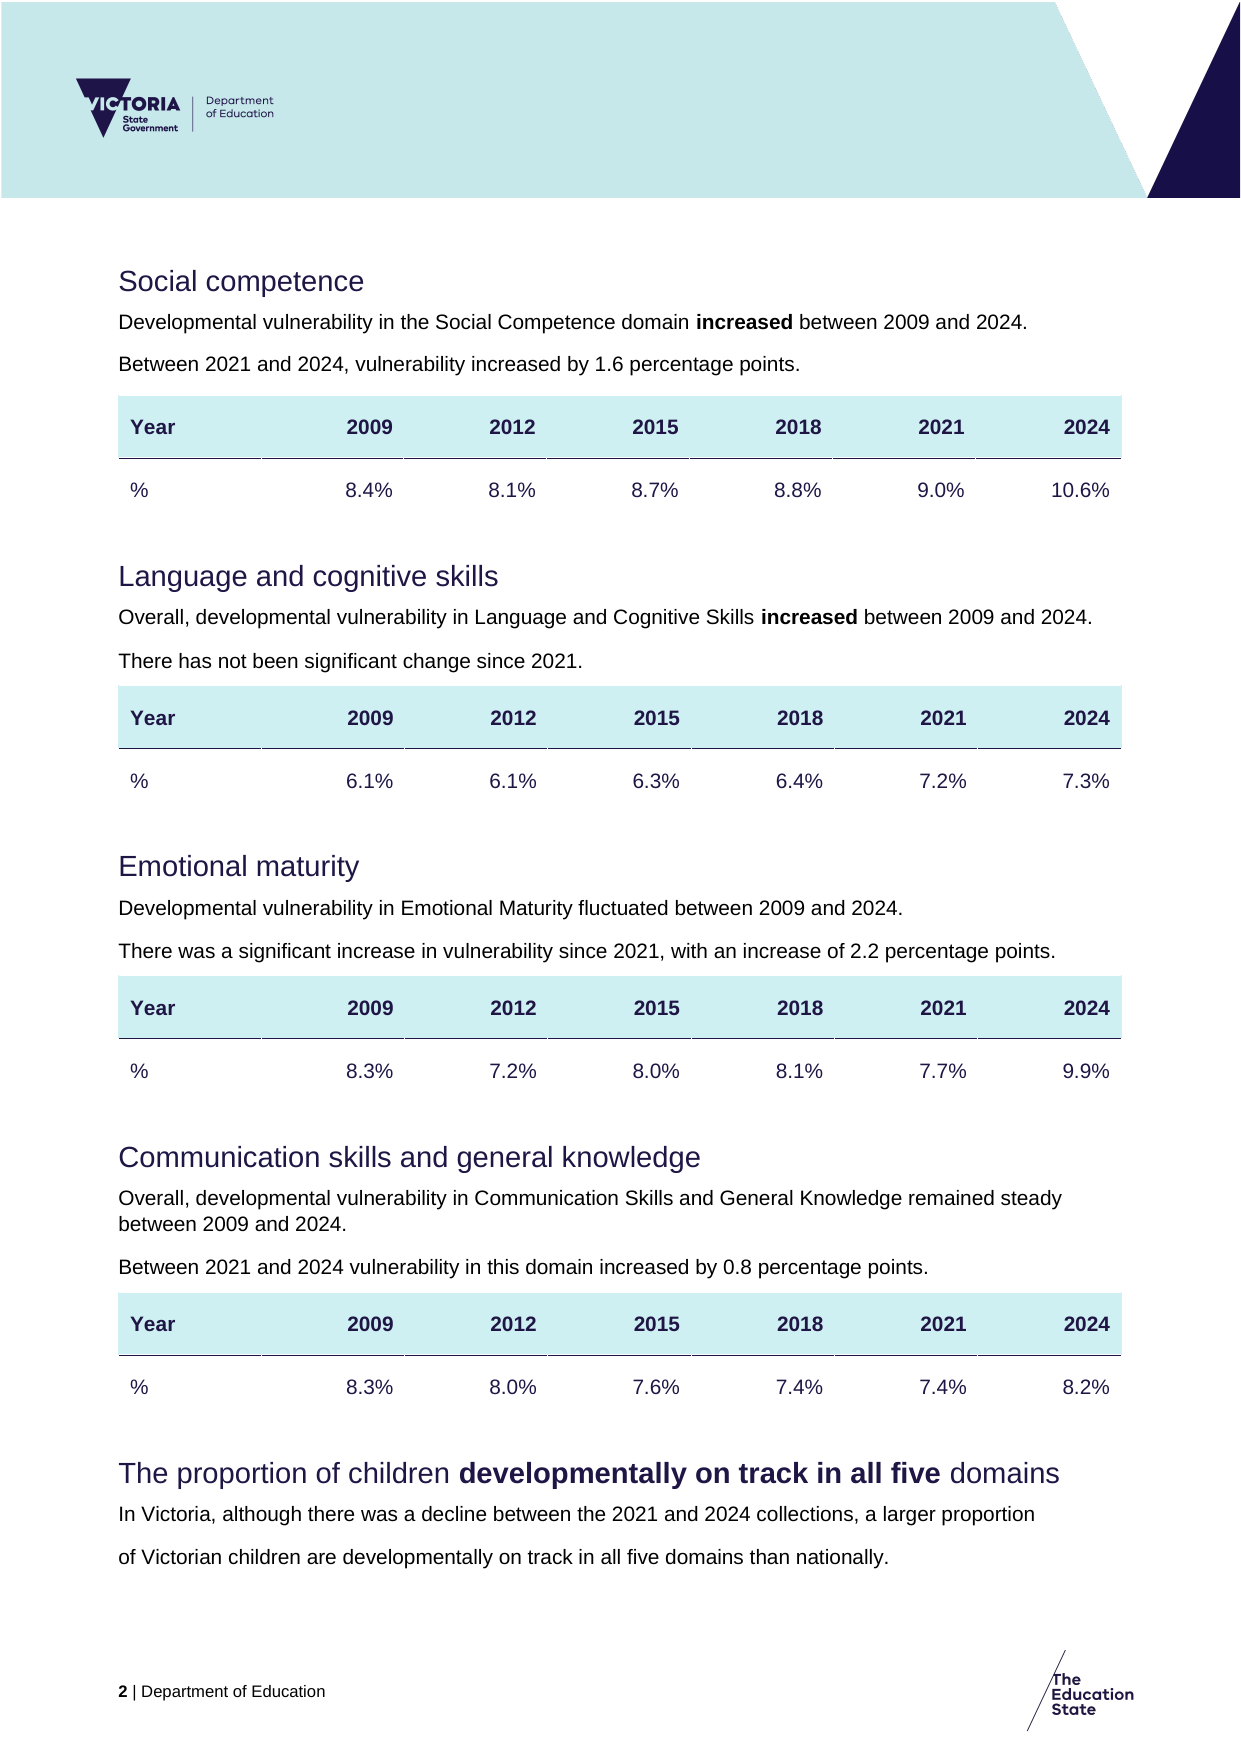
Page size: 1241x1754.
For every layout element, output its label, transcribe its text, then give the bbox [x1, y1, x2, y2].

text Between 2021 and 2024 vulnerability in this domain increased by 0.8 percentage points. [118, 1254, 1122, 1279]
table_cell 9.0% [833, 459, 975, 520]
table_header 2024 [976, 396, 1121, 457]
table_header 2009 [262, 686, 404, 748]
table_cell 6.3% [548, 749, 691, 811]
table_cell 8.8% [690, 459, 832, 520]
table_header 2009 [262, 1293, 404, 1354]
table_header 2024 [978, 1293, 1121, 1354]
table_cell 9.9% [978, 1039, 1121, 1101]
table_header 2015 [548, 686, 691, 748]
table_header 2009 [262, 396, 403, 457]
table_cell 6.1% [262, 749, 404, 811]
picture [1, 2, 1241, 198]
table_header 2015 [548, 976, 691, 1038]
table_cell % [119, 749, 261, 811]
table_header 2021 [835, 1293, 977, 1354]
table_cell 6.4% [692, 749, 834, 811]
subtitle Social competence [118, 263, 1122, 297]
table_header Year [119, 1293, 261, 1354]
subtitle Emotional maturity [118, 849, 1122, 883]
table_header 2012 [405, 1293, 547, 1354]
text of Victorian children are developmentally on track in all five domains than nationally. [118, 1544, 1122, 1568]
table_cell 8.1% [404, 459, 546, 520]
table_header 2009 [262, 976, 404, 1038]
text There has not been significant change since 2021. [118, 647, 1122, 672]
table_header 2024 [978, 686, 1121, 748]
table_header 2018 [690, 396, 832, 457]
table_cell 8.1% [692, 1039, 834, 1101]
table_cell 7.4% [835, 1356, 977, 1417]
table_header 2024 [978, 976, 1121, 1038]
subtitle Language and cognitive skills [118, 559, 1122, 592]
table_header 2018 [692, 1293, 834, 1354]
table_header 2018 [692, 976, 834, 1038]
table_header 2021 [833, 396, 975, 457]
table_cell 8.7% [547, 459, 689, 520]
text There was a significant increase in vulnerability since 2021, with an increase of 2.2 percentage points. [118, 938, 1122, 963]
table_header Year [119, 976, 261, 1038]
text Developmental vulnerability in the Social Competence domain increased between 2009 and 2024. [118, 309, 1122, 333]
table_cell 7.7% [835, 1039, 977, 1101]
text In Victoria, although there was a decline between the 2021 and 2024 collections, a larger proportion [118, 1502, 1122, 1526]
table_header Year [119, 396, 261, 457]
table_cell % [119, 1356, 261, 1417]
table_cell 8.3% [262, 1039, 404, 1101]
table_cell 6.1% [405, 749, 547, 811]
table_cell 7.2% [835, 749, 977, 811]
table_header 2012 [405, 686, 547, 748]
text Overall, developmental vulnerability in Communication Skills and General Knowledge remained steady between 2009 and 2024. [118, 1186, 1122, 1236]
picture [1026, 1649, 1134, 1732]
table_cell % [119, 1039, 261, 1101]
table_header 2021 [835, 976, 977, 1038]
table_header 2012 [404, 396, 546, 457]
table_cell 8.3% [262, 1356, 404, 1417]
table_cell 7.6% [548, 1356, 691, 1417]
text Overall, developmental vulnerability in Language and Cognitive Skills increased between 2009 and 2024. [118, 605, 1122, 629]
table_cell 7.2% [405, 1039, 547, 1101]
text Developmental vulnerability in Emotional Maturity fluctuated between 2009 and 2024. [118, 895, 1122, 919]
table_cell 8.0% [548, 1039, 691, 1101]
table_header 2015 [548, 1293, 691, 1354]
table_header 2021 [835, 686, 977, 748]
table_cell 8.0% [405, 1356, 547, 1417]
table_cell % [119, 459, 261, 520]
table_cell 10.6% [976, 459, 1121, 520]
table_cell 8.4% [262, 459, 403, 520]
table_cell 7.4% [692, 1356, 834, 1417]
table_cell 8.2% [978, 1356, 1121, 1417]
table_header 2015 [547, 396, 689, 457]
subtitle The proportion of children developmentally on track in all five domains [118, 1456, 1122, 1489]
text Between 2021 and 2024, vulnerability increased by 1.6 percentage points. [118, 352, 1122, 376]
subtitle Communication skills and general knowledge [118, 1140, 1122, 1173]
table_header 2018 [692, 686, 834, 748]
table_header Year [119, 686, 261, 748]
table_cell 7.3% [978, 749, 1121, 811]
table_header 2012 [405, 976, 547, 1038]
